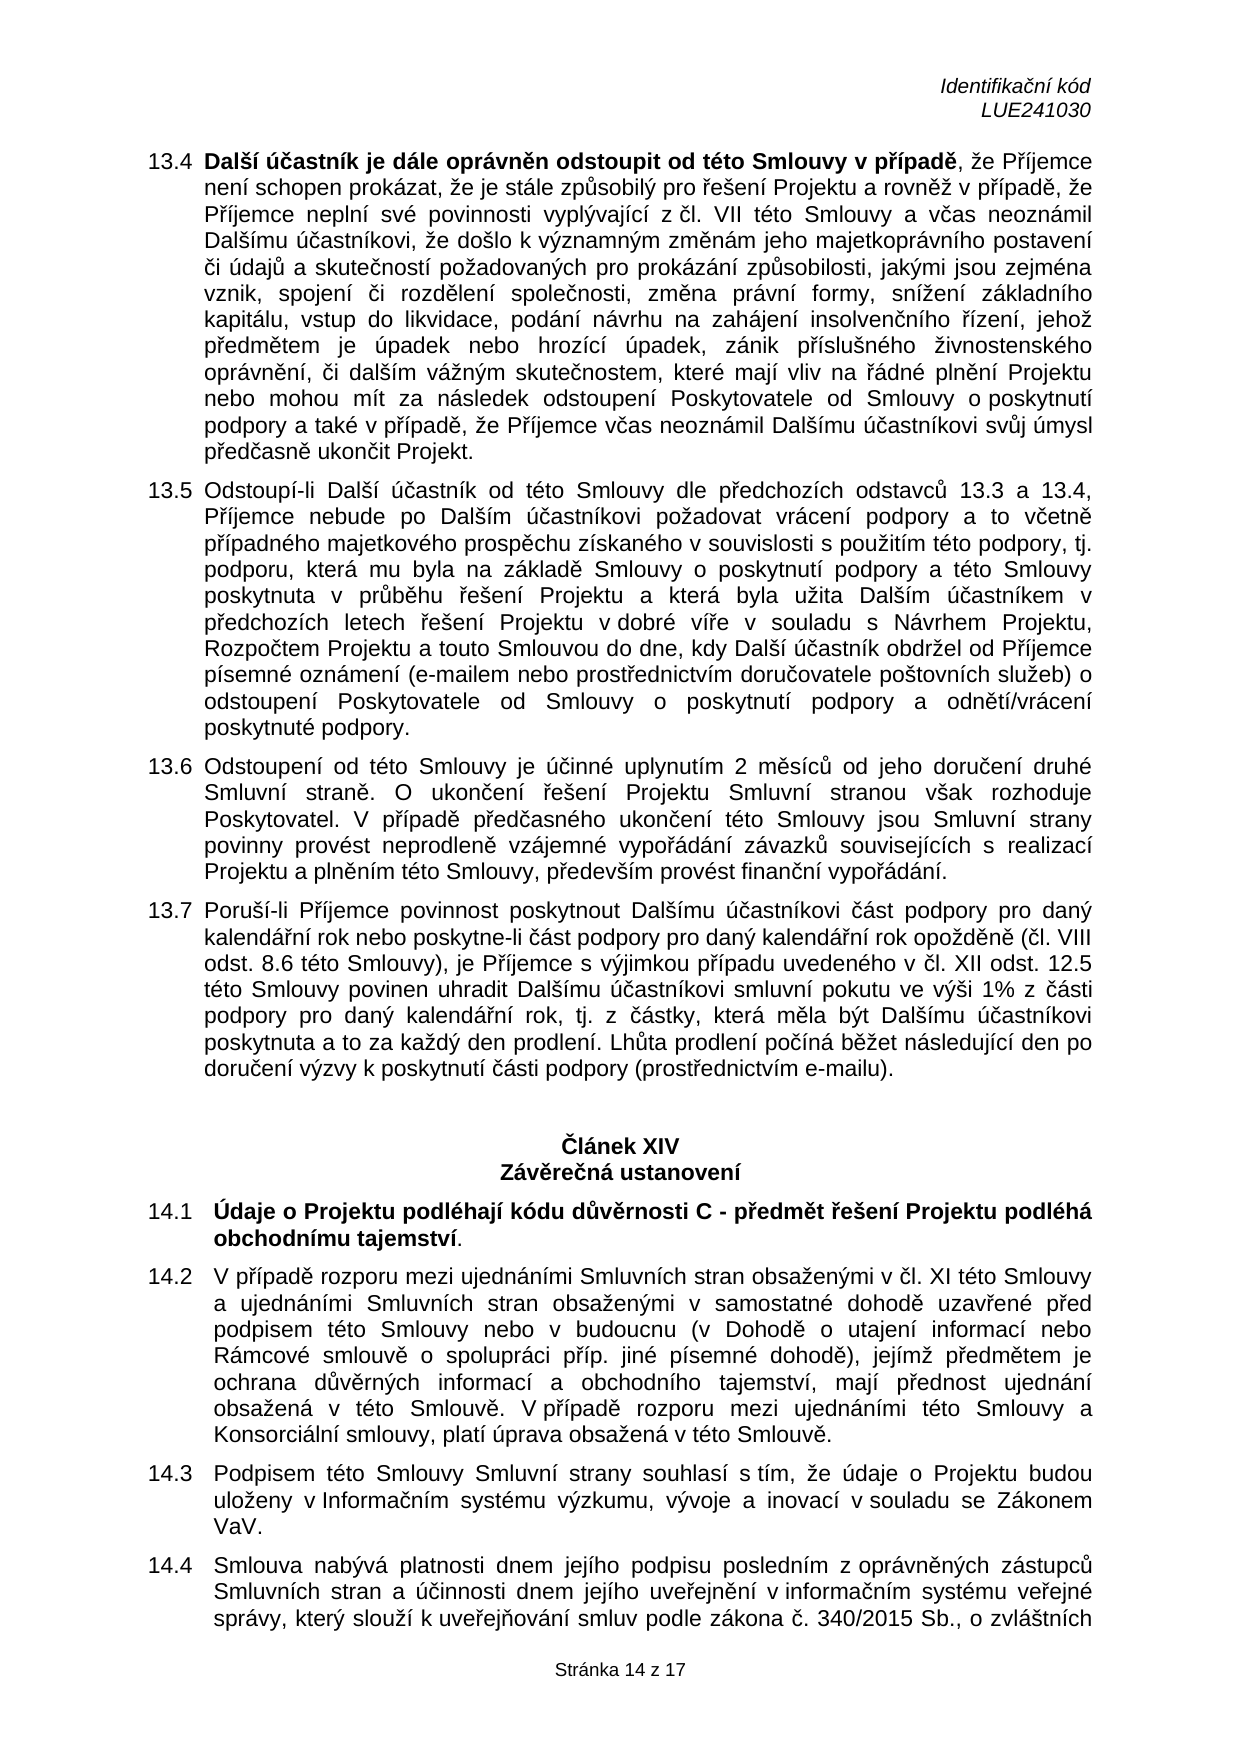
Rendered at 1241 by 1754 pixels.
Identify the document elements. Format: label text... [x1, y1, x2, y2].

list Další účastník je dále oprávněn odstoupit od této Smlouvy v případě, že Příjemce není schopen prokázat, že je stále způsobilý pro řešení Projektu a rovněž v případě, že Příjemce neplní své povinnosti vyplývající z čl. VII této Smlouvy a včas neoznámil Dalšímu účastníkovi, že došlo k významným změnám jeho majetkoprávního postavení či údajů a skutečností požadovaných pro prokázání způsobilosti, jakými jsou zejména vznik, spojení či rozdělení společnosti, změna právní formy, snížení základního kapitálu, vstup do likvidace, podání návrhu na zahájení insolvenčního řízení, jehož předmětem je úpadek nebo hrozící úpadek, zánik příslušného živnostenského oprávnění, či dalším vážným skutečnostem, které mají vliv na řádné plnění Projektu nebo mohou mít za následek odstoupení Poskytovatele od Smlouvy o poskytnutí podpory a také v případě, že Příjemce včas neoznámil Dalšímu účastníkovi svůj úmysl předčasně ukončit Projekt. [148, 148, 1093, 464]
list V případě rozporu mezi ujednáními Smluvních stran obsaženými v čl. XI této Smlouvy a ujednáními Smluvních stran obsaženými v samostatné dohodě uzavřené před podpisem této Smlouvy nebo v budoucnu (v Dohodě o utajení informací nebo Rámcové smlouvě o spolupráci příp. jiné písemné dohodě), jejímž předmětem je ochrana důvěrných informací a obchodního tajemství, mají přednost ujednání obsažená v této Smlouvě. V případě rozporu mezi ujednáními této Smlouvy a Konsorciální smlouvy, platí úprava obsažená v této Smlouvě. [148, 1263, 1093, 1448]
list Poruší-li Příjemce povinnost poskytnout Dalšímu účastníkovi část podpory pro daný kalendářní rok nebo poskytne-li část podpory pro daný kalendářní rok opožděně (čl. VIII odst. 8.6 této Smlouvy), je Příjemce s výjimkou případu uvedeného v čl. XII odst. 12.5 této Smlouvy povinen uhradit Dalšímu účastníkovi smluvní pokutu ve výši 1% z části podpory pro daný kalendářní rok, tj. z částky, která měla být Dalšímu účastníkovi poskytnuta a to za každý den prodlení. Lhůta prodlení počíná běžet následující den po doručení výzvy k poskytnutí části podpory (prostřednictvím e-mailu). [148, 897, 1093, 1082]
list Odstoupí-li Další účastník od této Smlouvy dle předchozích odstavců 13.3 a 13.4, Příjemce nebude po Dalším účastníkovi požadovat vrácení podpory a to včetně případného majetkového prospěchu získaného v souvislosti s použitím této podpory, tj. podporu, která mu byla na základě Smlouvy o poskytnutí podpory a této Smlouvy poskytnuta v průběhu řešení Projektu a která byla užita Dalším účastníkem v předchozích letech řešení Projektu v dobré víře v souladu s Návrhem Projektu, Rozpočtem Projektu a touto Smlouvou do dne, kdy Další účastník obdržel od Příjemce písemné oznámení (e-mailem nebo prostřednictvím doručovatele poštovních služeb) o odstoupení Poskytovatele od Smlouvy o poskytnutí podpory a odnětí/vrácení poskytnuté podpory. [148, 477, 1093, 740]
list Odstoupení od této Smlouvy je účinné uplynutím 2 měsíců od jeho doručení druhé Smluvní straně. O ukončení řešení Projektu Smluvní stranou však rozhoduje Poskytovatel. V případě předčasného ukončení této Smlouvy jsou Smluvní strany povinny provést neprodleně vzájemné vypořádání závazků souvisejících s realizací Projektu a plněním této Smlouvy, především provést finanční vypořádání. [148, 753, 1093, 884]
text Závěrečná ustanovení [148, 1159, 1093, 1186]
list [148, 1552, 1093, 1631]
list Údaje o Projektu podléhají kódu důvěrnosti C - předmět řešení Projektu podléhá obchodnímu tajemství. [148, 1198, 1093, 1251]
list Podpisem této Smlouvy Smluvní strany souhlasí s tím, že údaje o Projektu budou uloženy v Informačním systému výzkumu, vývoje a inovací v souladu se Zákonem VaV. [148, 1460, 1093, 1539]
text Článek XIV [148, 1133, 1093, 1159]
